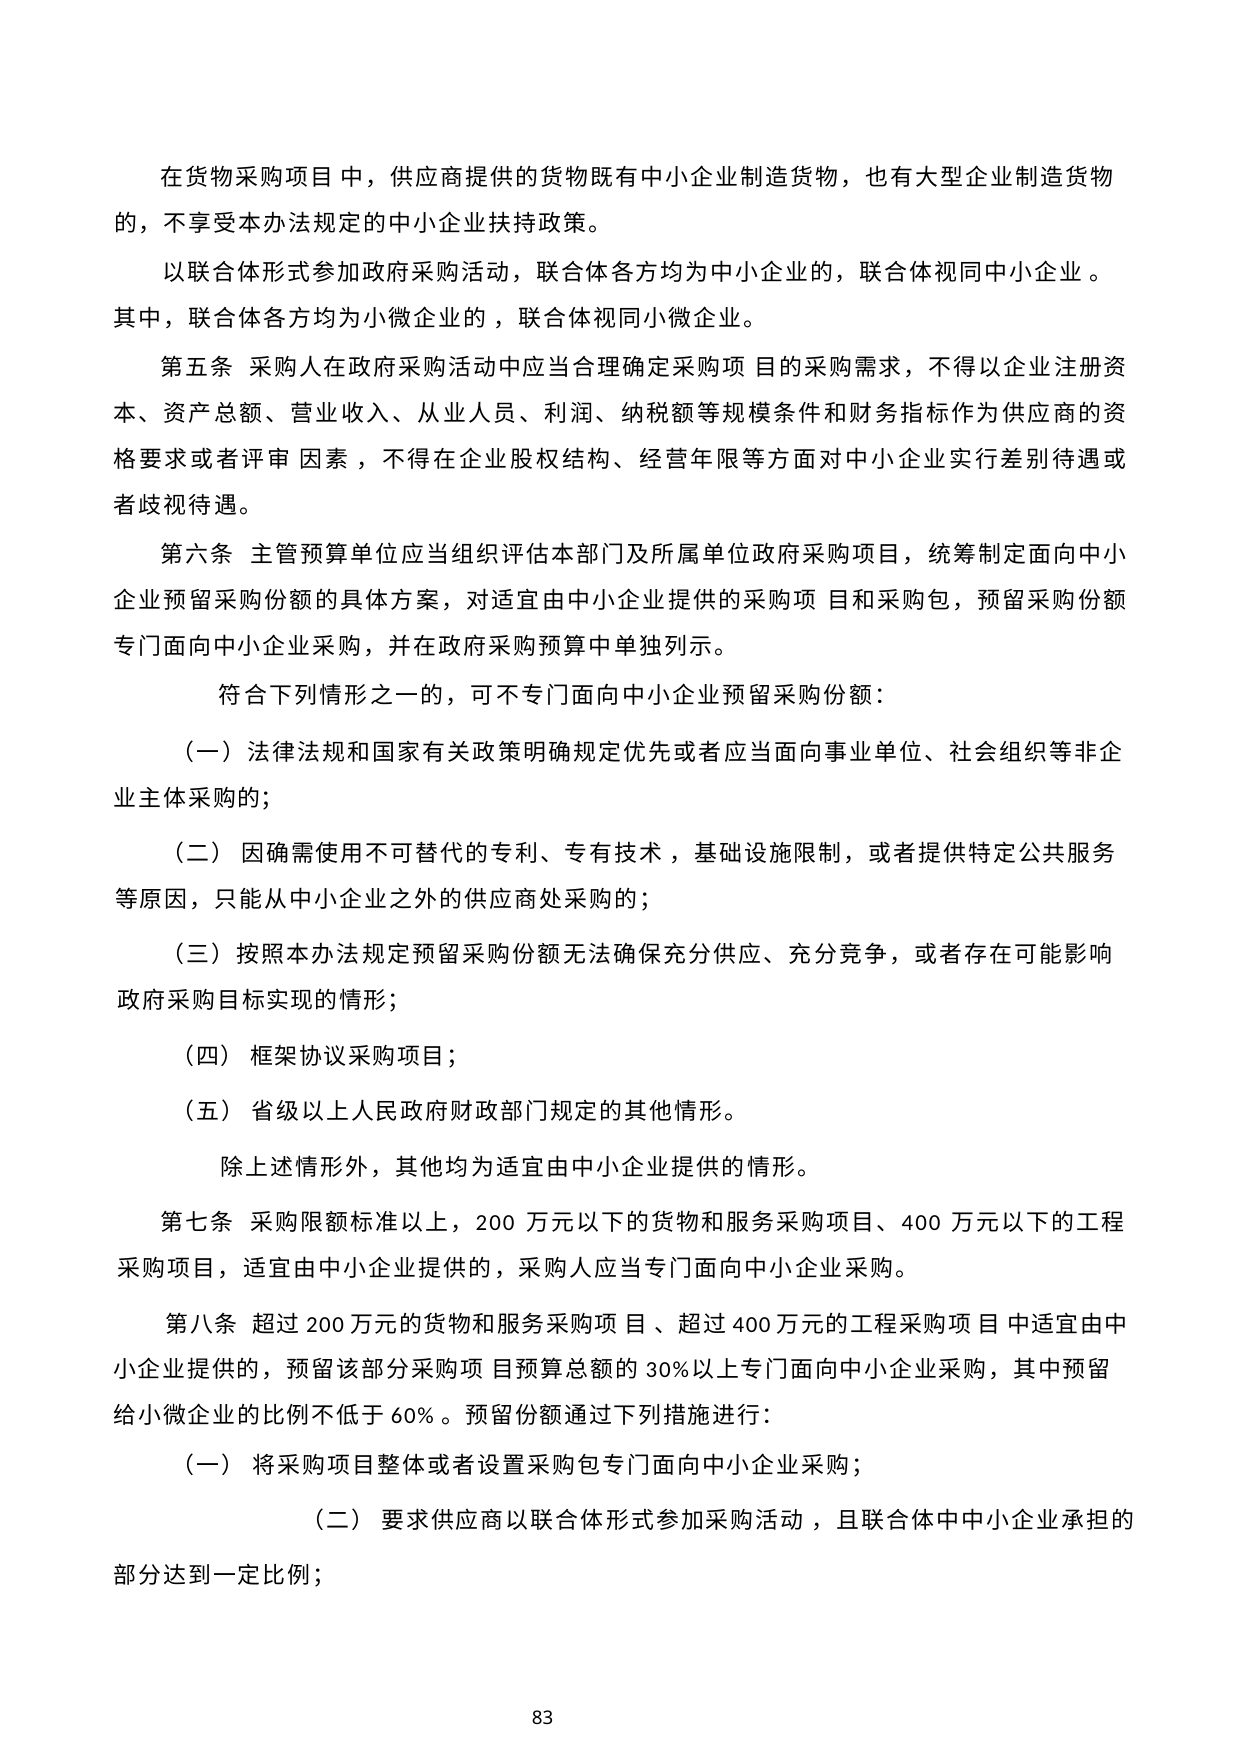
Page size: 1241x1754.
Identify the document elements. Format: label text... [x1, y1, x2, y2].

text 以联合体形式参加政府采购活动，联合体各方均为中小企业的，联合体视同中小企业 。其中，联合体各方均为小微企业的 ，联合体视同小微企业。 [113, 244, 1127, 336]
list 采购限额标准以上，200 万元以下的货物和服务采购项目、400 万元以下的工程采购项目，适宜由中小企业提供的，采购人应当专门面向中小企业采购。 [118, 1194, 1128, 1286]
text （三）按照本办法规定预留采购份额无法确保充分供应、充分竞争，或者存在可能影响政府采购目标实现的情形； [118, 926, 1128, 1018]
text （二） 要求供应商以联合体形式参加采购活动 ，且联合体中中小企业承担的 [113, 1492, 1133, 1538]
text 第五条 采购人在政府采购活动中应当合理确定采购项 目的采购需求，不得以企业注册资本、资产总额、营业收入、从业人员、利润、纳税额等规模条件和财务指标作为供应商的资格要求或者评审 因素 ，不得在企业股权结构、经营年限等方面对中小企业实行差别待遇或者歧视待遇。 [113, 339, 1127, 522]
list 第八条 超过200万元的货物和服务采购项 目 、超过 400万元的工程采购项 目 中适宜由中小企业提供的，预留该部分采购项 目预算总额的 30%以上专门面向中小企业采购，其中预留给小微企业的比例不低于 60% 。预留份额通过下列措施进行： [113, 1295, 1128, 1433]
text （一）法律法规和国家有关政策明确规定优先或者应当面向事业单位、社会组织等非企业主体采购的； [113, 723, 1133, 815]
text （五） 省级以上人民政府财政部门规定的其他情形。 [113, 1083, 1133, 1129]
text （四） 框架协议采购项目； [113, 1027, 1133, 1073]
text 在货物采购项目 中，供应商提供的货物既有中小企业制造货物，也有大型企业制造货物的，不享受本办法规定的中小企业扶持政策。 [114, 149, 1127, 241]
text 符合下列情形之一的，可不专门面向中小企业预留采购份额： [160, 667, 1133, 713]
text 除上述情形外，其他均为适宜由中小企业提供的情形。 [161, 1139, 1133, 1184]
text （二） 因确需使用不可替代的专利、专有技术 ，基础设施限制，或者提供特定公共服务等原因，只能从中小企业之外的供应商处采购的； [115, 825, 1133, 916]
text 部分达到一定比例； [113, 1547, 1133, 1593]
text （一） 将采购项目整体或者设置采购包专门面向中小企业采购； [113, 1436, 1133, 1482]
text 第六条 主管预算单位应当组织评估本部门及所属单位政府采购项目，统筹制定面向中小企业预留采购份额的具体方案，对适宜由中小企业提供的采购项 目和采购包，预留采购份额专门面向中小企业采购，并在政府采购预算中单独列示。 [113, 526, 1127, 663]
